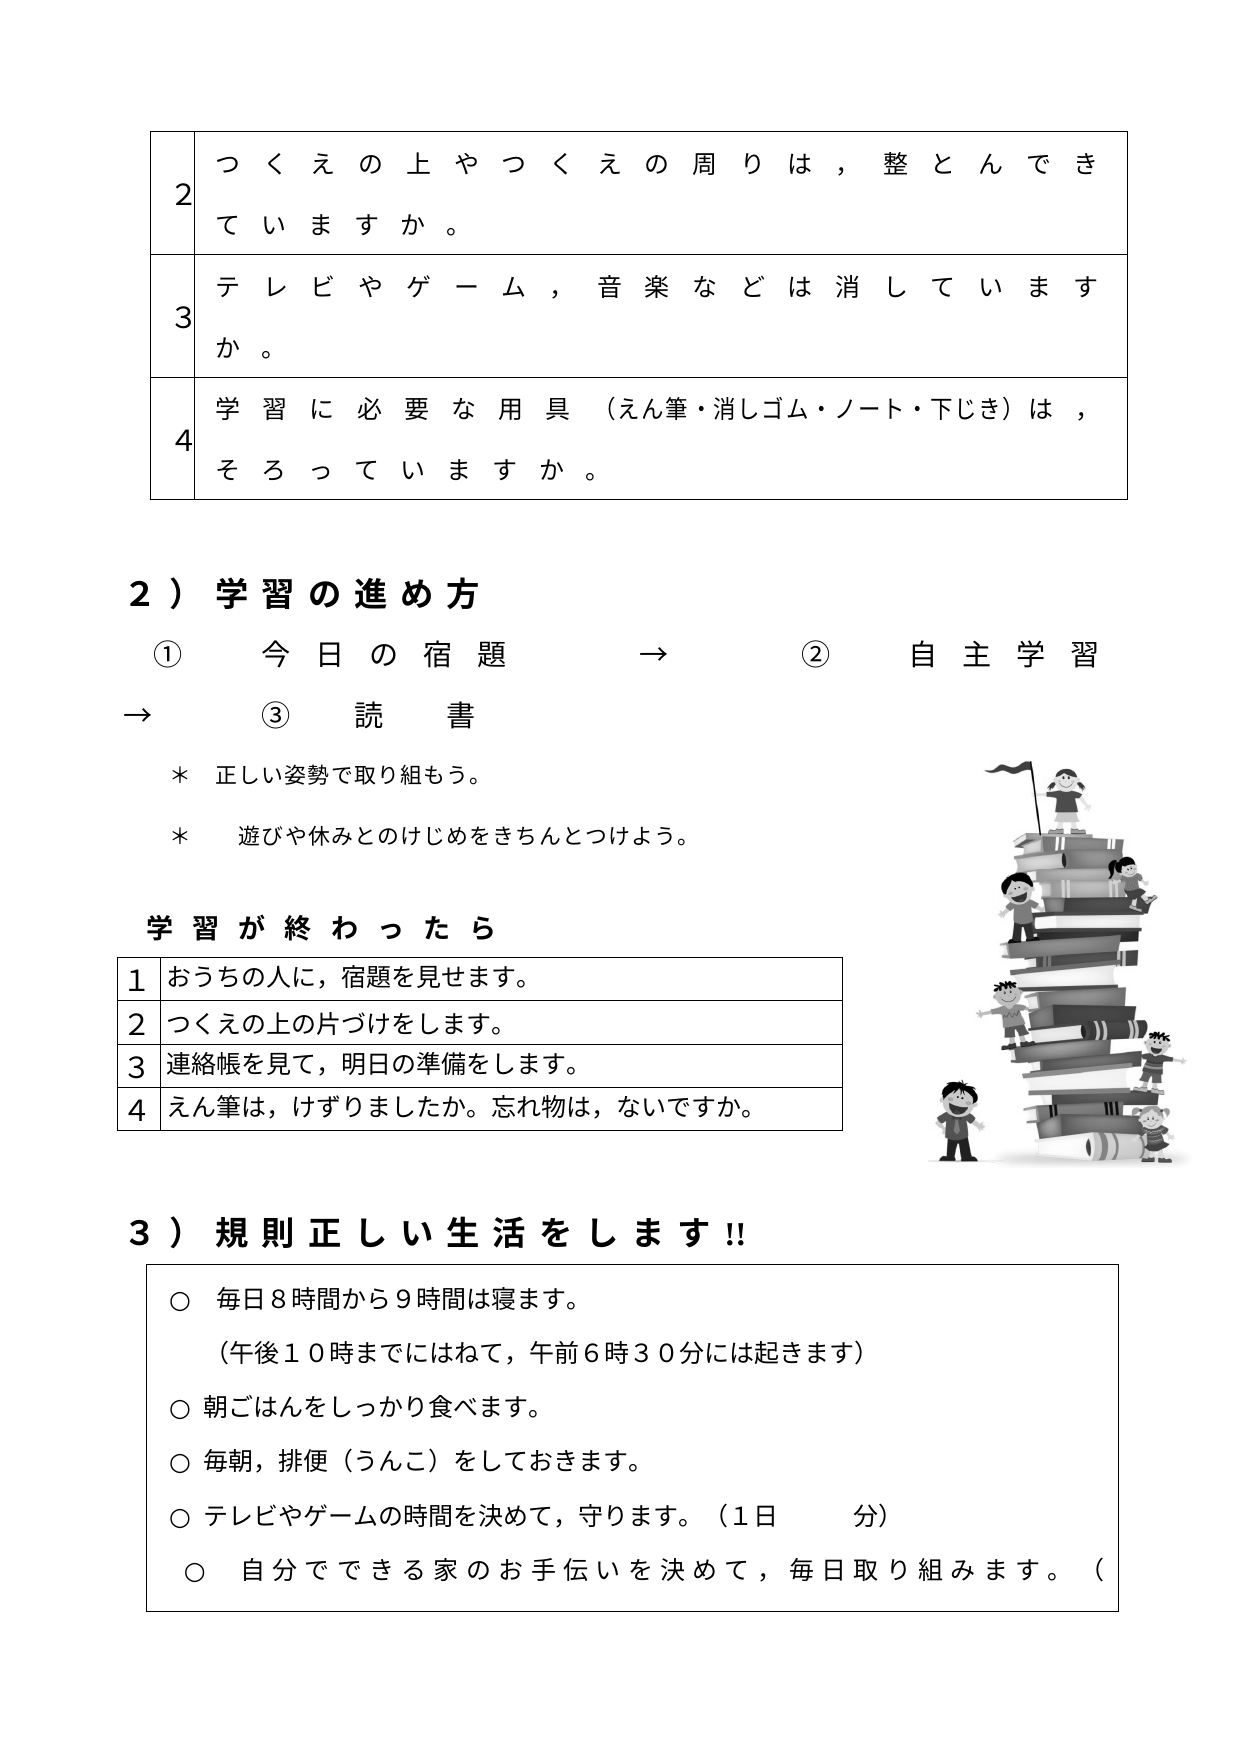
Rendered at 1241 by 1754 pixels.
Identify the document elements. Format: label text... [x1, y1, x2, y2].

table_cell 学習に必要な用具（えん筆・消しゴム・ノート・下じき）は，そろっていますか。 [195, 378, 1127, 499]
text 学習が終わったら [123, 896, 1117, 957]
text ２）学習の進め方 [123, 561, 1117, 622]
table_cell つくえの上の片づけをします。 [161, 1001, 842, 1043]
table_cell ２ [118, 1001, 160, 1043]
table_cell 連絡帳を見て，明日の準備をします。 [161, 1045, 842, 1087]
table_cell ３ [151, 255, 194, 377]
table_cell ３ [118, 1045, 160, 1087]
table_cell ４ [151, 378, 194, 499]
table_cell ４ [118, 1088, 160, 1130]
text ① 今日の宿題 → ② 自主学習 → ③ 読 書 [123, 622, 1117, 744]
table_cell つくえの上やつくえの周りは，整とんできていますか。 [195, 132, 1127, 254]
text ３）規則正しい生活をします!! [123, 1200, 1117, 1261]
text ＊ 遊びや休みとのけじめをきちんとつけよう。 [123, 804, 1117, 865]
table_header １ [118, 958, 160, 1000]
table_cell ２ [151, 132, 194, 254]
table_header おうちの人に，宿題を見せます。 [161, 958, 842, 1000]
table_cell えん筆は，けずりましたか。忘れ物は，ないですか。 [161, 1088, 842, 1130]
table_cell テレビやゲーム，音楽などは消していますか。 [195, 255, 1127, 377]
text ＊ 正しい姿勢で取り組もう。 [123, 744, 1117, 804]
